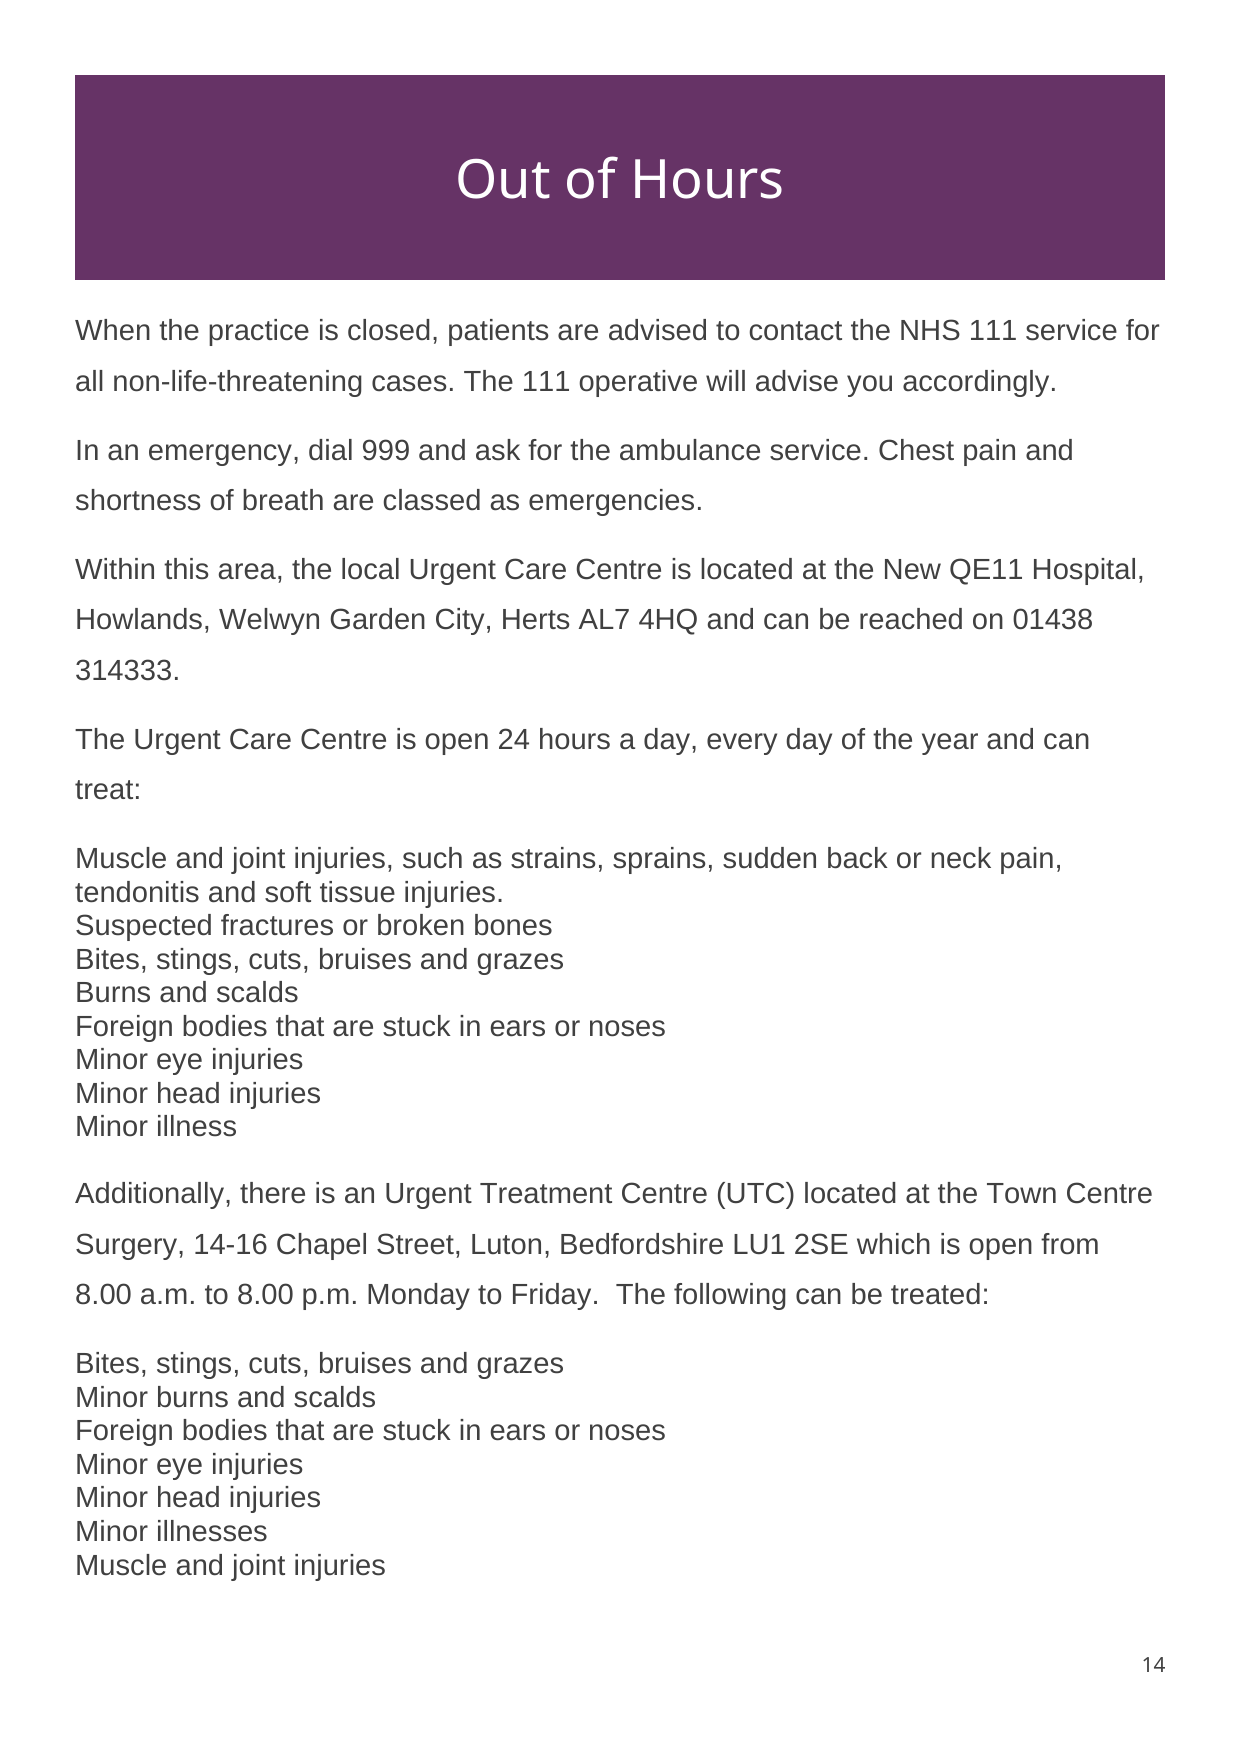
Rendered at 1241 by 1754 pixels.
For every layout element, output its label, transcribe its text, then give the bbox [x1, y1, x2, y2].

subtitle Out of Hours [75, 76, 1165, 279]
text Minor burns and scalds [75, 1380, 1165, 1413]
text Burns and scalds [75, 975, 1165, 1009]
text Muscle and joint injuries, such as strains, sprains, sudden back or neck pain, tendonitis and soft tissue injuries. [75, 841, 1165, 908]
text In an emergency, dial 999 and ask for the ambulance service. Chest pain and shortness of breath are classed as emergencies. [75, 433, 1165, 517]
text The Urgent Care Centre is open 24 hours a day, every day of the year and can treat: [75, 722, 1165, 806]
text When the practice is closed, patients are advised to contact the NHS 111 service for all non-life-threatening cases. The 111 operative will advise you accordingly. [75, 313, 1165, 397]
text Minor head injuries [75, 1076, 1165, 1109]
text Suspected fractures or broken bones [75, 908, 1165, 942]
text Within this area, the local Urgent Care Centre is located at the New QE11 Hospital, Howlands, Welwyn Garden City, Herts AL7 4HQ and can be reached on 01438 314333. [75, 552, 1165, 686]
text Foreign bodies that are stuck in ears or noses [75, 1009, 1165, 1042]
text Minor head injuries [75, 1480, 1165, 1514]
text Minor illness [75, 1109, 1165, 1143]
text Bites, stings, cuts, bruises and grazes [75, 1346, 1165, 1380]
text Foreign bodies that are stuck in ears or noses [75, 1413, 1165, 1447]
text Minor illnesses [75, 1514, 1165, 1547]
text Additionally, there is an Urgent Treatment Centre (UTC) located at the Town Centre Surgery, 14-16 Chapel Street, Luton, Bedfordshire LU1 2SE which is open from 8.00 a.m. to 8.00 p.m. Monday to Friday. The following can be treated: [75, 1177, 1165, 1311]
text Bites, stings, cuts, bruises and grazes [75, 942, 1165, 975]
text Minor eye injuries [75, 1447, 1165, 1480]
text Muscle and joint injuries [75, 1547, 1165, 1581]
text Minor eye injuries [75, 1042, 1165, 1076]
